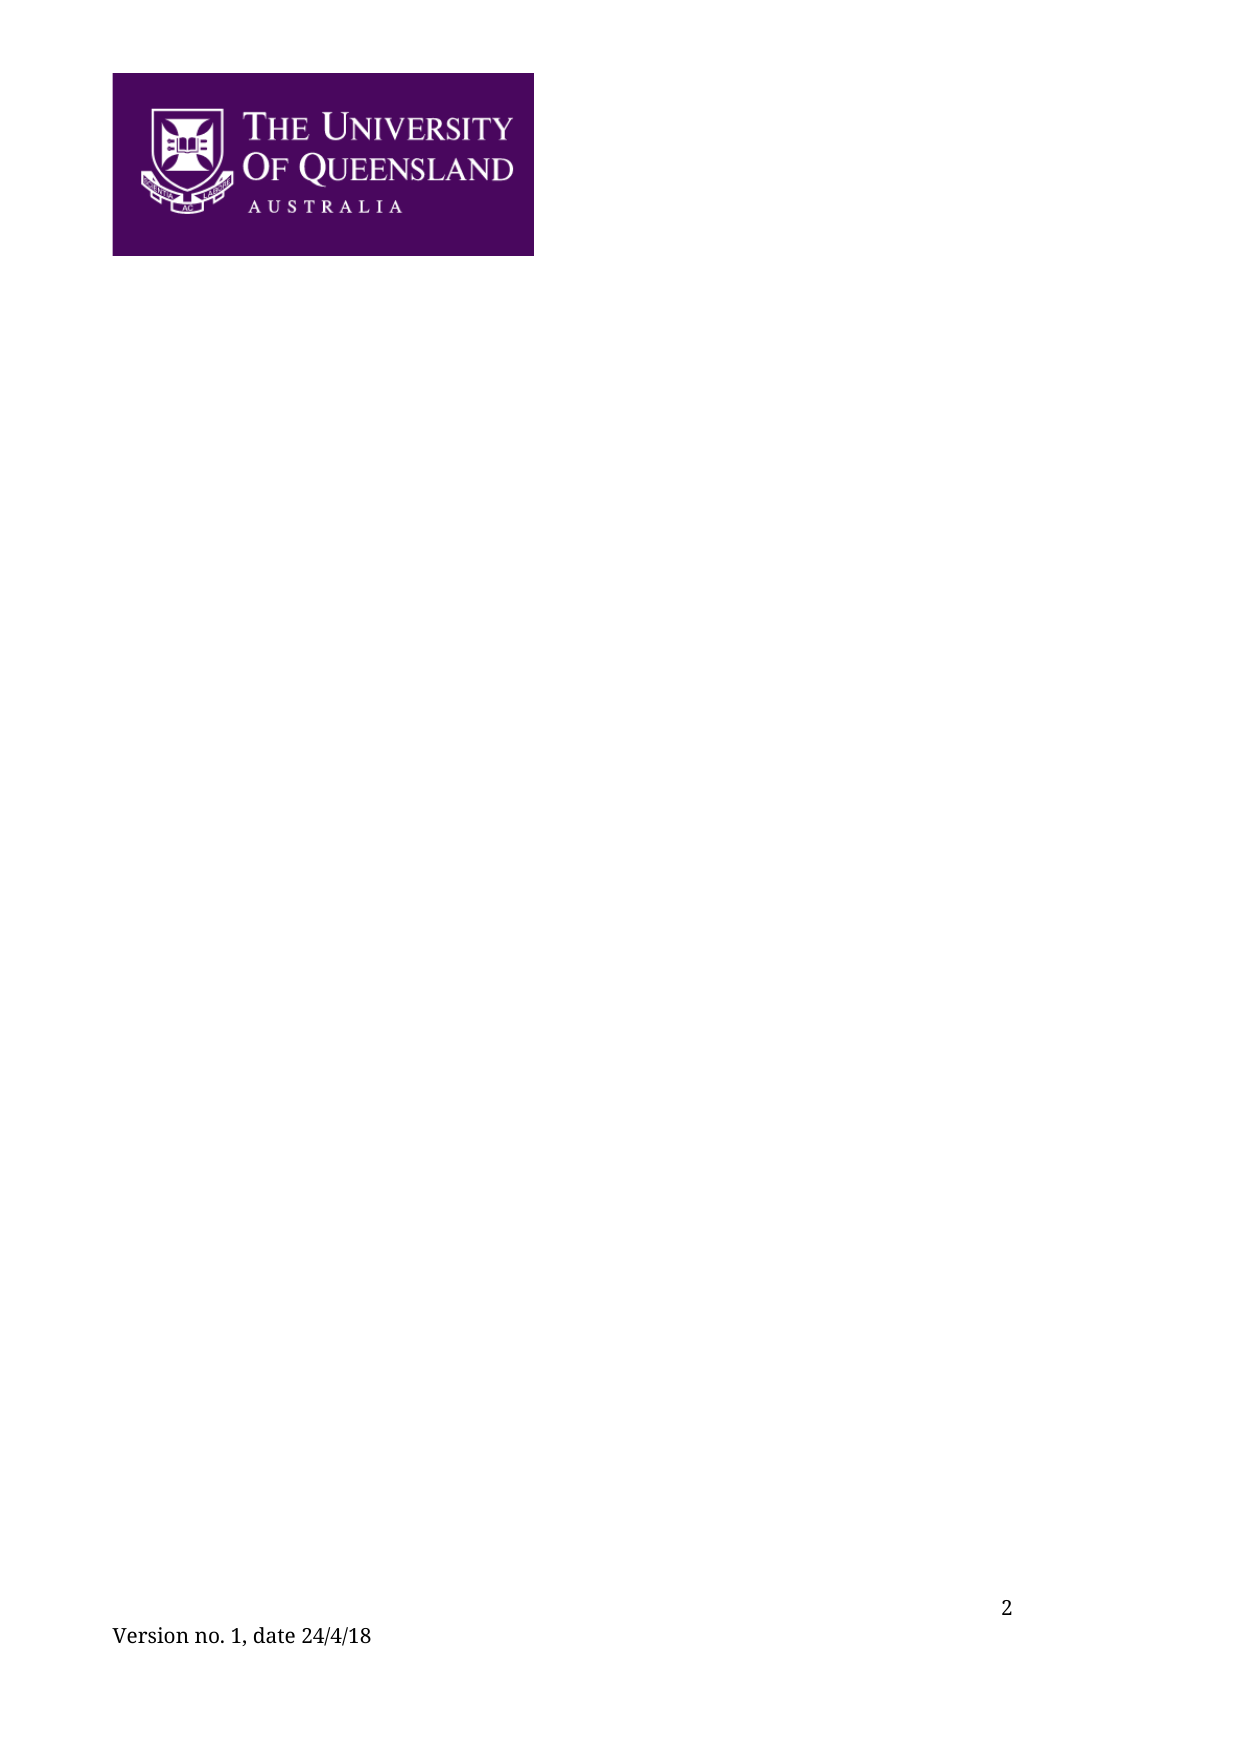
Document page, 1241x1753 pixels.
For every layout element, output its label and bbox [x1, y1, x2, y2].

picture [112, 73, 534, 256]
